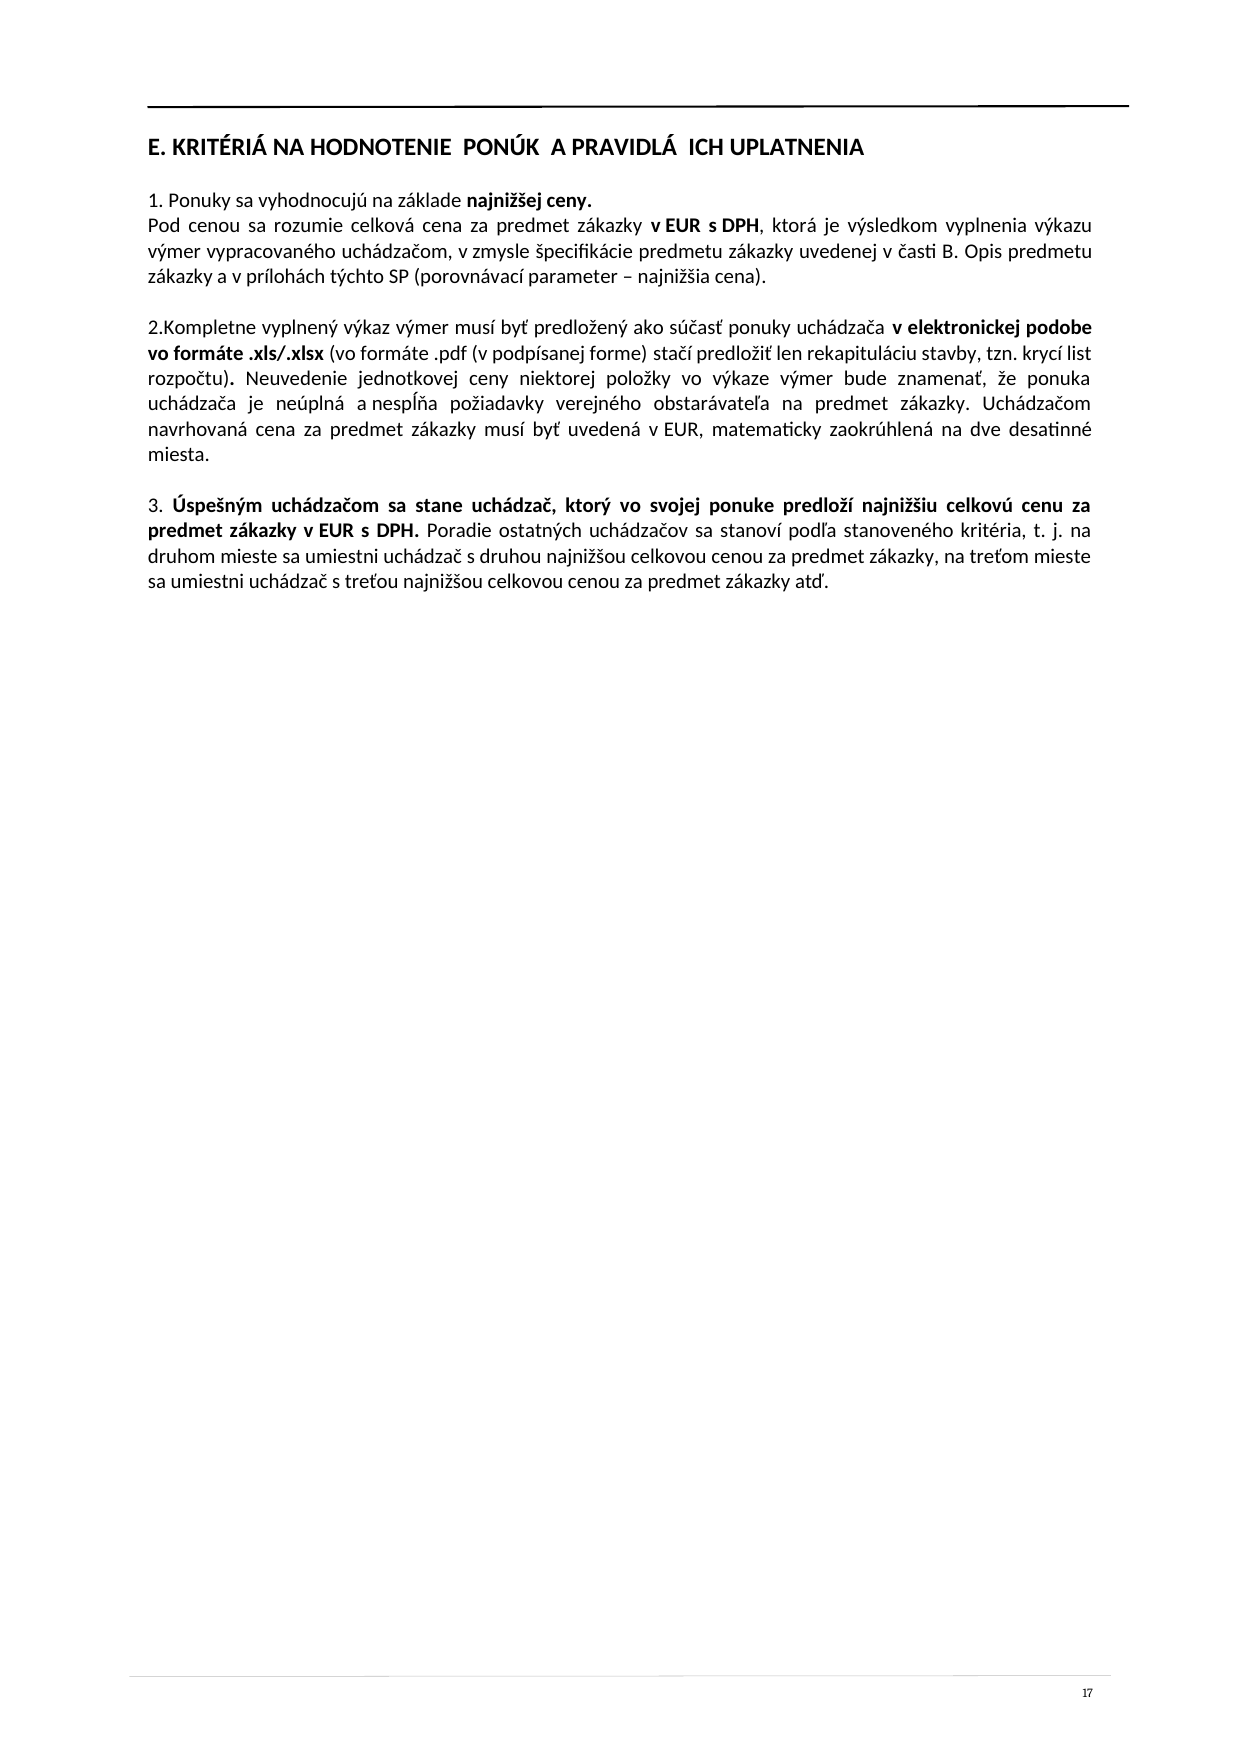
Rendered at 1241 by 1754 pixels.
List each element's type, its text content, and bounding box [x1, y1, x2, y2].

text Pod cenou sa rozumie celková cena za predmet zákazky v EUR s DPH, ktorá je výsledkom vyplnenia výkazu výmer vypracovaného uchádzačom, v zmysle špecifikácie predmetu zákazky uvedenej v časti B. Opis predmetu zákazky a v prílohách týchto SP (porovnávací parameter – najnižšia cena). [148, 213, 1092, 289]
text 2.Kompletne vyplnený výkaz výmer musí byť predložený ako súčasť ponuky uchádzača v elektronickej podobe vo formáte .xls/.xlsx (vo formáte .pdf (v podpísanej forme) stačí predložiť len rekapituláciu stavby, tzn. krycí list rozpočtu). Neuvedenie jednotkovej ceny niektorej položky vo výkaze výmer bude znamenať, že ponuka uchádzača je neúplná a nespĺňa požiadavky verejného obstarávateľa na predmet zákazky. Uchádzačom navrhovaná cena za predmet zákazky musí byť uvedená v EUR, matematicky zaokrúhlená na dve desatinné miesta. [148, 314, 1092, 467]
text 1. Ponuky sa vyhodnocujú na základe najnižšej ceny. [148, 187, 1092, 213]
text 3. Úspešným uchádzačom sa stane uchádzač, ktorý vo svojej ponuke predloží najnižšiu celkovú cenu za predmet zákazky v EUR s DPH. Poradie ostatných uchádzačov sa stanoví podľa stanoveného kritéria, t. j. na druhom mieste sa umiestni uchádzač s druhou najnižšou celkovou cenou za predmet zákazky, na treťom mieste sa umiestni uchádzač s treťou najnižšou celkovou cenou za predmet zákazky atď. [148, 492, 1092, 594]
text E. KRITÉRIÁ NA HODNOTENIE PONÚK A PRAVIDLÁ ICH UPLATNENIA [148, 131, 1092, 162]
